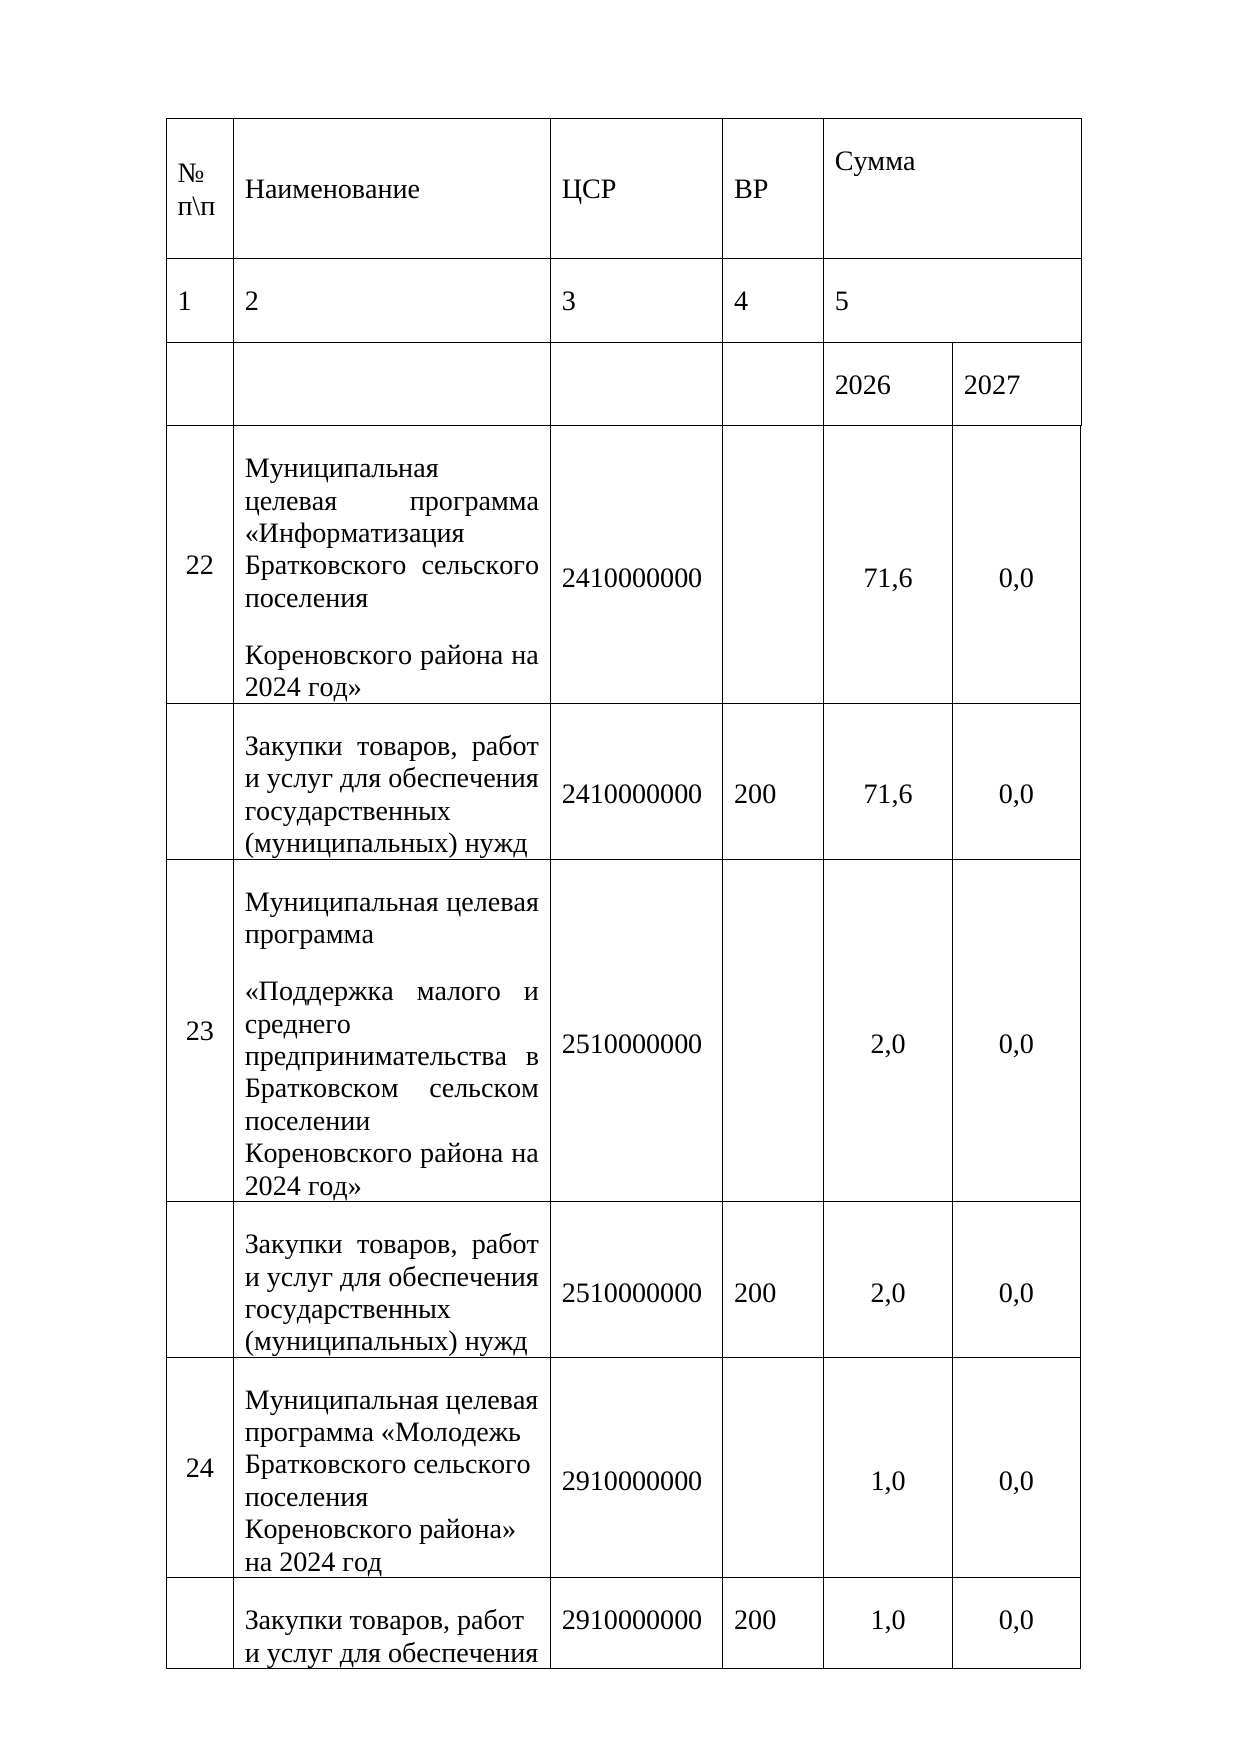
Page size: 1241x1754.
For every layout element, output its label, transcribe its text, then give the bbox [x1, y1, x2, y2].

table_cell 24 [167, 1358, 233, 1577]
table_cell 1,0 [824, 1578, 952, 1668]
table_cell 71,6 [824, 426, 952, 703]
table_cell 3 [551, 259, 722, 342]
table_cell 0,0 [953, 860, 1080, 1201]
table_cell [167, 1202, 233, 1357]
table_cell 200 [723, 704, 823, 858]
table_cell 2026 [824, 343, 952, 425]
table_cell 200 [723, 1202, 823, 1357]
table_cell 2 [234, 259, 550, 342]
table_cell Закупки товаров, работ и услуг для обеспечения государственных (муниципальных) нужд [234, 704, 550, 858]
table_cell 0,0 [953, 1358, 1080, 1577]
table_cell 1,0 [824, 1358, 952, 1577]
table_cell 0,0 [953, 1578, 1080, 1668]
table_cell [167, 1578, 233, 1668]
table_cell 200 [723, 1578, 823, 1668]
table_cell 23 [167, 860, 233, 1201]
table_cell 2,0 [824, 860, 952, 1201]
table_cell 2910000000 [551, 1358, 722, 1577]
table_cell 71,6 [824, 704, 952, 858]
table_cell 2410000000 [551, 426, 722, 703]
table_cell 22 [167, 426, 233, 703]
table_cell Муниципальная целевая программа «Поддержка малого и среднего предпринимательства в Братковском сельском поселении Кореновского района на 2024 год» [234, 860, 550, 1201]
table_cell [234, 343, 550, 425]
table_cell 5 [824, 259, 1081, 342]
table_cell [723, 343, 823, 425]
table_cell 4 [723, 259, 823, 342]
table_cell 2510000000 [551, 1202, 722, 1357]
table_cell [723, 860, 823, 1201]
table_cell Муниципальная целевая программа «Молодежь Братковского сельского поселения Кореновского района» на 2024 год [234, 1358, 550, 1577]
table_cell 1 [167, 259, 233, 342]
table_cell 0,0 [953, 426, 1080, 703]
table_cell [551, 343, 722, 425]
table_cell 2510000000 [551, 860, 722, 1201]
table_cell Муниципальная целевая программа «Информатизация Братковского сельского поселения Кореновского района на 2024 год» [234, 426, 550, 703]
table_cell [723, 1358, 823, 1577]
table_header № п\п [167, 119, 233, 258]
table_header Наименование [234, 119, 550, 258]
table_cell [167, 343, 233, 425]
table_cell [167, 704, 233, 858]
table_cell 0,0 [953, 704, 1080, 858]
table_cell 2410000000 [551, 704, 722, 858]
table_cell 2910000000 [551, 1578, 722, 1668]
table_cell [723, 426, 823, 703]
table_header ВР [723, 119, 823, 258]
table_cell 2027 [953, 343, 1081, 425]
table_cell Закупки товаров, работ и услуг для обеспечения государственных (муниципальных) нужд [234, 1202, 550, 1357]
table_header ЦСР [551, 119, 722, 258]
table_header Сумма [824, 119, 1081, 258]
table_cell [234, 1578, 550, 1668]
table_cell 2,0 [824, 1202, 952, 1357]
table_cell 0,0 [953, 1202, 1080, 1357]
